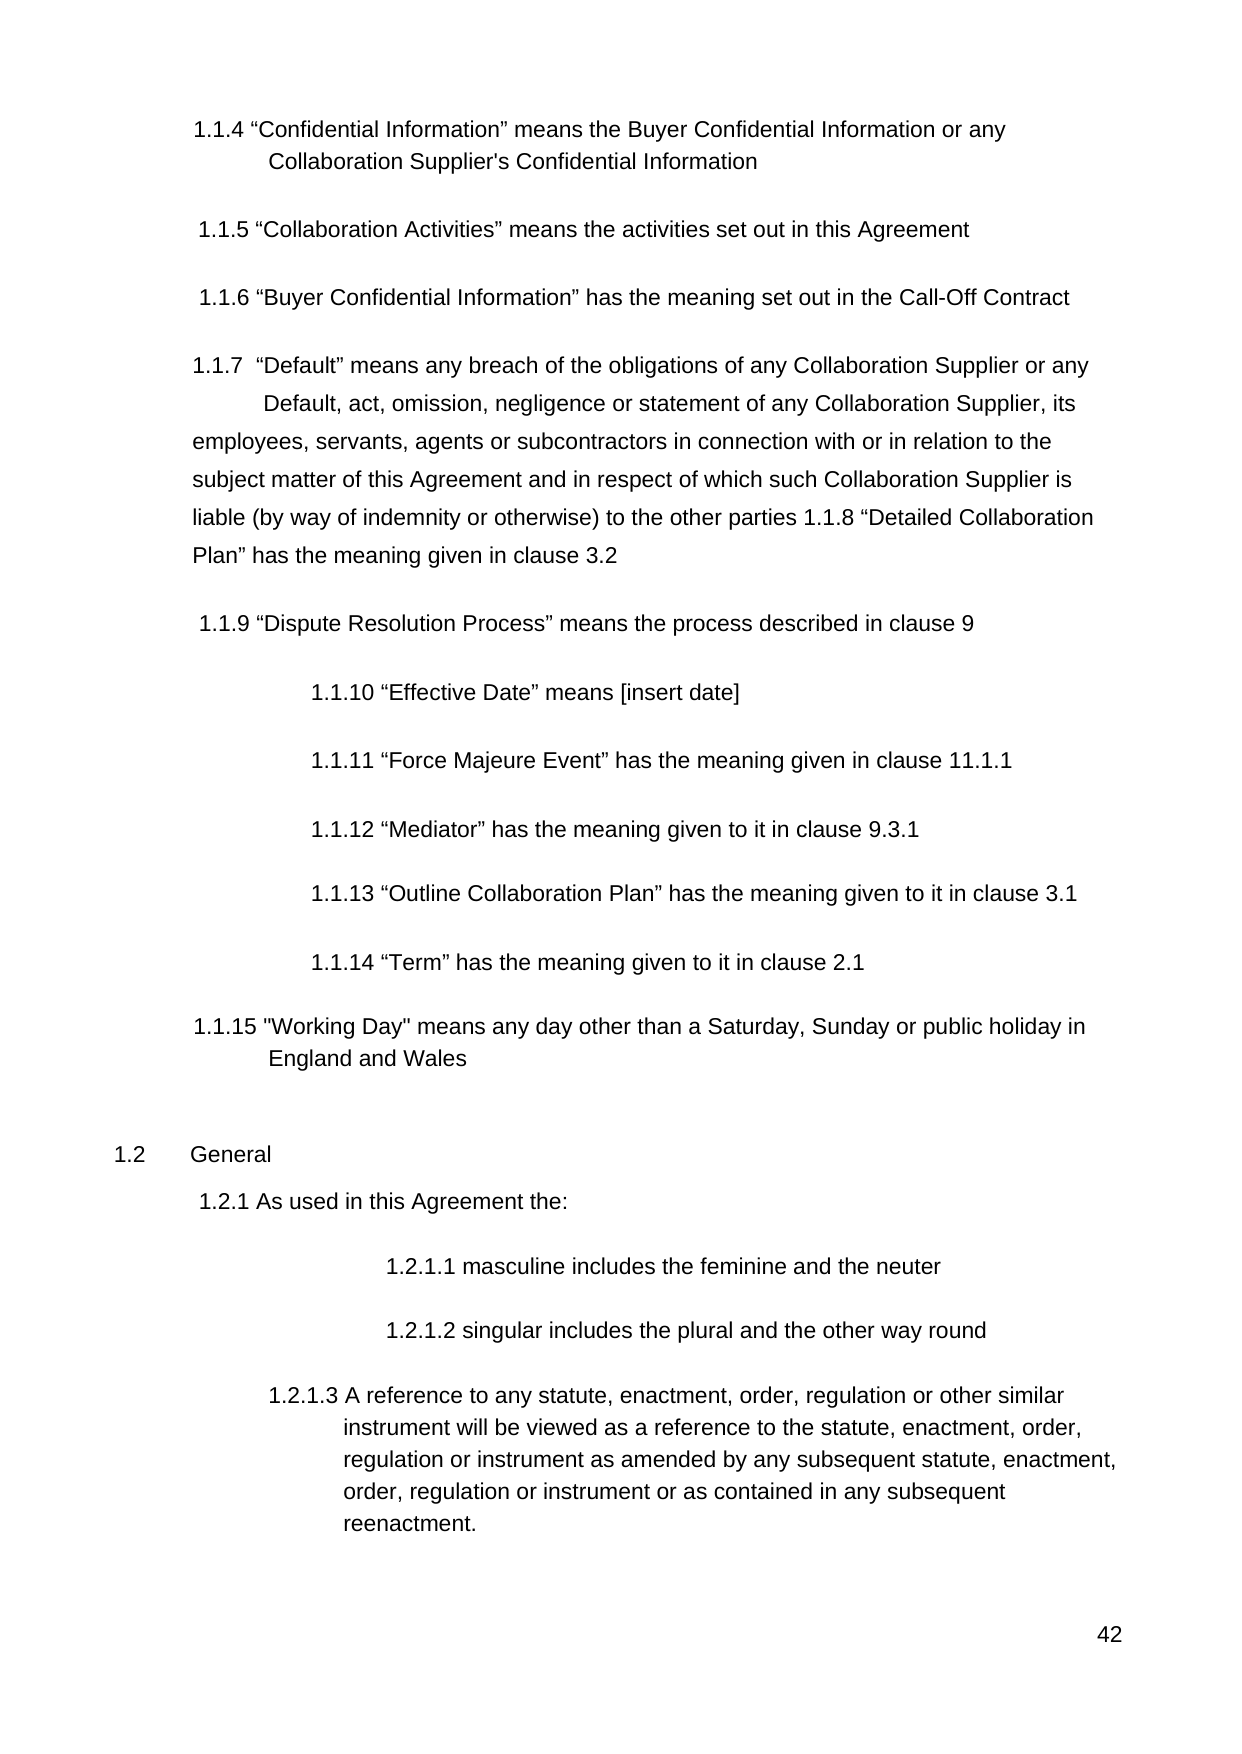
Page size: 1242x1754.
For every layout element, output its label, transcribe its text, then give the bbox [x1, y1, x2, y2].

text 1.2.1.3 A reference to any statute, enactment, order, regulation or other similar instrument will be viewed as a reference to the statute, enactment, order, regulation or instrument as amended by any subsequent statute, enactment, order, regulation or instrument or as contained in any subsequent reenactment. [268, 1382, 1121, 1537]
text 1.1.4 “Confidential Information” means the Buyer Confidential Information or any Collaboration Supplier's Confidential Information [193, 116, 1121, 174]
text 1.1.11 “Force Majeure Event” has the meaning given in clause 11.1.1 [194, 747, 1121, 774]
text 1.2 General [0, 1141, 1122, 1167]
text 1.2.1 As used in this Agreement the: [0, 1188, 1122, 1215]
text 1.1.10 “Effective Date” means [insert date] [194, 679, 1121, 705]
text 1.1.9 “Dispute Resolution Process” means the process described in clause 9 [0, 610, 1122, 637]
text 1.1.13 “Outline Collaboration Plan” has the meaning given to it in clause 3.1 [194, 880, 1121, 907]
text 1.2.1.1 masculine includes the feminine and the neuter [269, 1253, 1121, 1279]
text 1.1.6 “Buyer Confidential Information” has the meaning set out in the Call-Off Contract [0, 283, 1122, 310]
text 1.1.5 “Collaboration Activities” means the activities set out in this Agreement [0, 216, 1122, 242]
text 1.2.1.2 singular includes the plural and the other way round [269, 1317, 1121, 1344]
text 1.1.15 "Working Day" means any day other than a Saturday, Sunday or public holiday in England and Wales [193, 1013, 1121, 1072]
text 1.1.14 “Term” has the meaning given to it in clause 2.1 [194, 949, 1121, 975]
text 1.1.7 “Default” means any breach of the obligations of any Collaboration Supplier or any Default, act, omission, negligence or statement of any Collaboration Supplier, its employees, servants, agents or subcontractors in connection with or in relation to the subject matter of this Agreement and in respect of which such Collaboration Supplier is liable (by way of indemnity or otherwise) to the other parties 1.1.8 “Detailed Collaboration Plan” has the meaning given in clause 3.2 [192, 352, 1101, 569]
text 1.1.12 “Mediator” has the meaning given to it in clause 9.3.1 [194, 816, 1121, 842]
